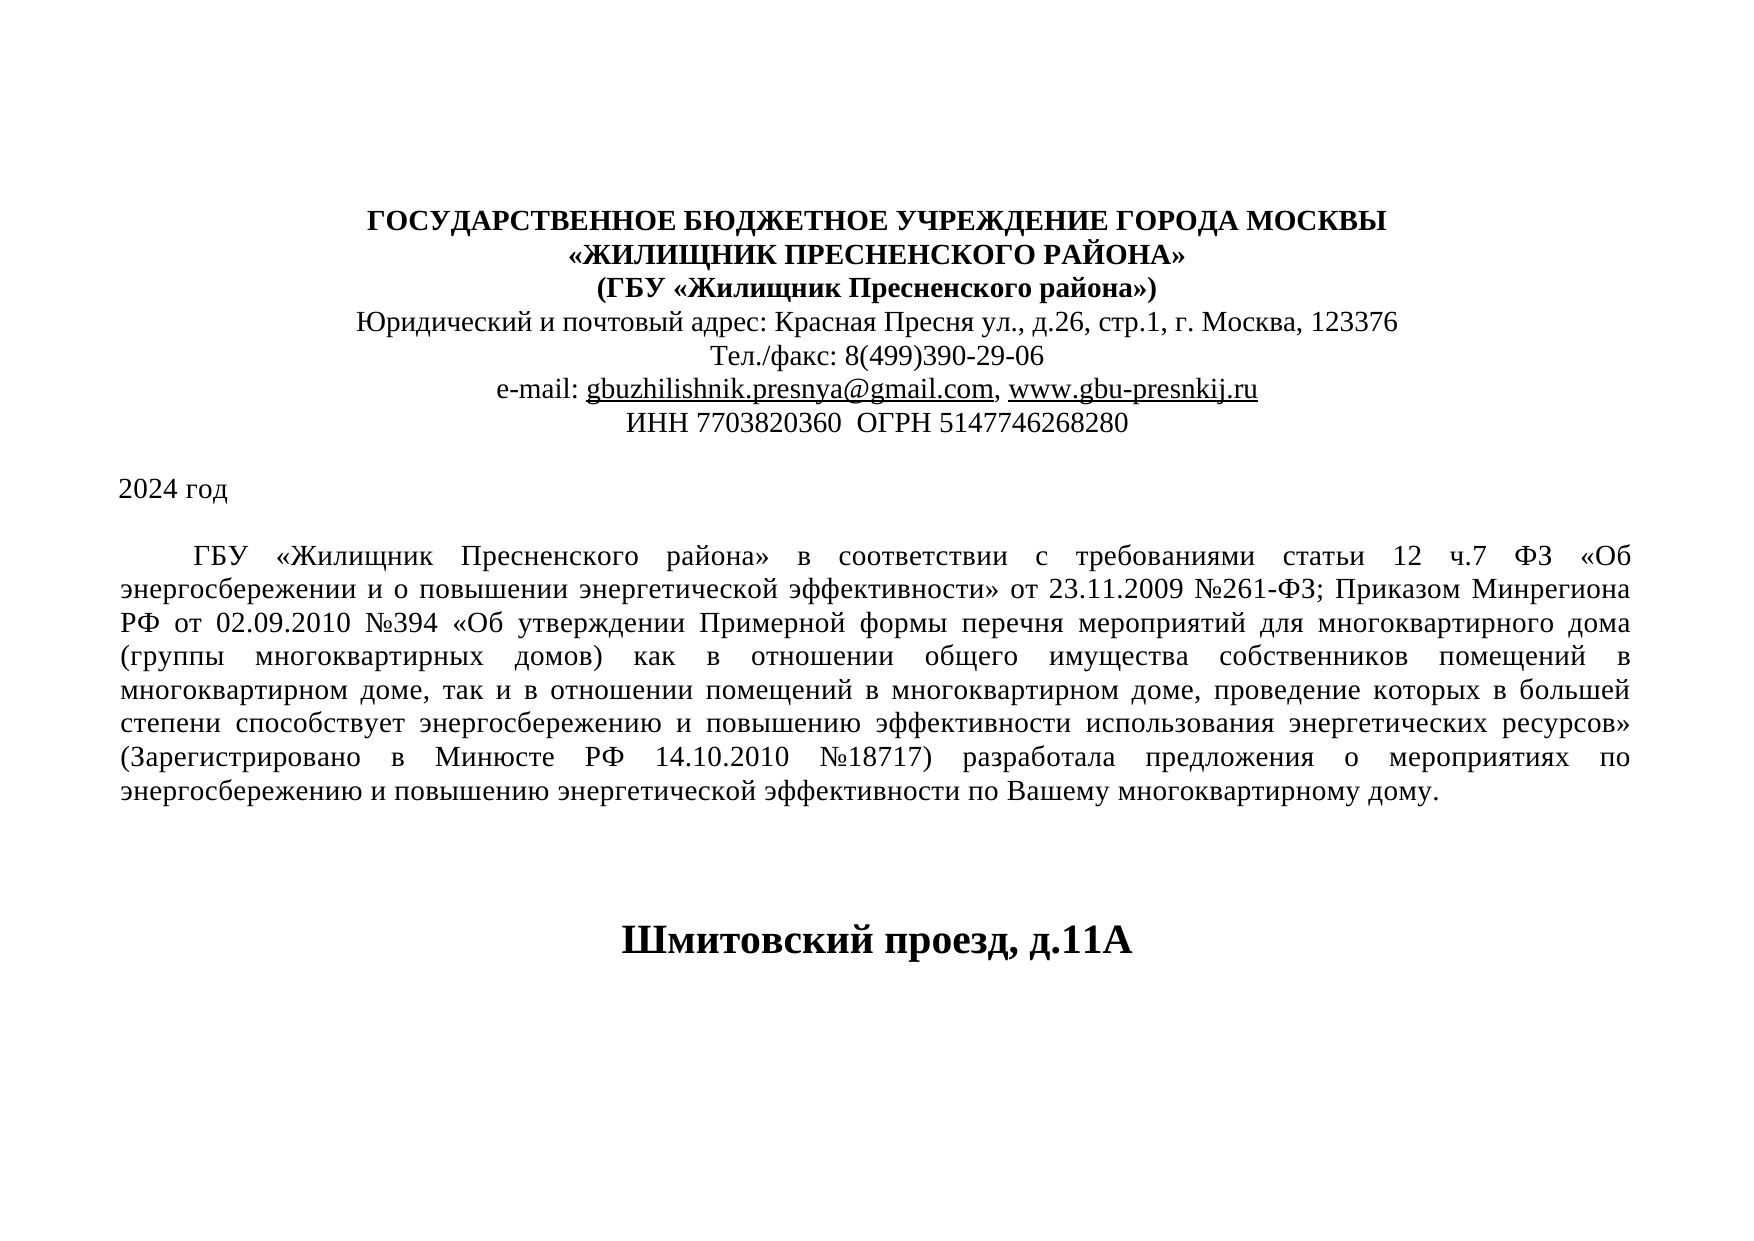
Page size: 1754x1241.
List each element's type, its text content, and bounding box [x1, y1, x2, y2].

text 2024 год [118, 471, 1634, 505]
text Юридический и почтовый адрес: Красная Пресня ул., д.26, стр.1, г. Москва, 123376 [118, 304, 1636, 338]
text ГБУ «Жилищник Пресненского района» в соответствии с требованиями статьи 12 ч.7 ФЗ «Об энергосбережении и о повышении энергетической эффективности» от 23.11.2009 №261-ФЗ; Приказом Минрегиона РФ от 02.09.2010 №394 «Об утверждении Примерной формы перечня мероприятий для многоквартирного дома (группы многоквартирных домов) как в отношении общего имущества собственников помещений в многоквартирном доме, так и в отношении помещений в многоквартирном доме, проведение которых в большей степени способствует энергосбережению и повышению эффективности использования энергетических ресурсов» (Зарегистрировано в Минюсте РФ 14.10.2010 №18717) разработала предложения о мероприятиях по энергосбережению и повышению энергетической эффективности по Вашему многоквартирному дому. [120, 538, 1634, 807]
text ГОСУДАРСТВЕННОЕ БЮДЖЕТНОЕ УЧРЕЖДЕНИЕ ГОРОДА МОСКВЫ [118, 203, 1636, 237]
text Шмитовский проезд, д.11А [118, 915, 1636, 963]
text Тел./факс: 8(499)390-29-06 [118, 338, 1636, 371]
text ИНН 7703820360 ОГРН 5147746268280 [118, 405, 1636, 438]
text e-mail: gbuzhilishnik.presnya@gmail.com, www.gbu-presnkij.ru [118, 371, 1636, 405]
text «ЖИЛИЩНИК ПРЕСНЕНСКОГО РАЙОНА» [118, 237, 1636, 271]
text (ГБУ «Жилищник Пресненского района») [118, 271, 1636, 304]
